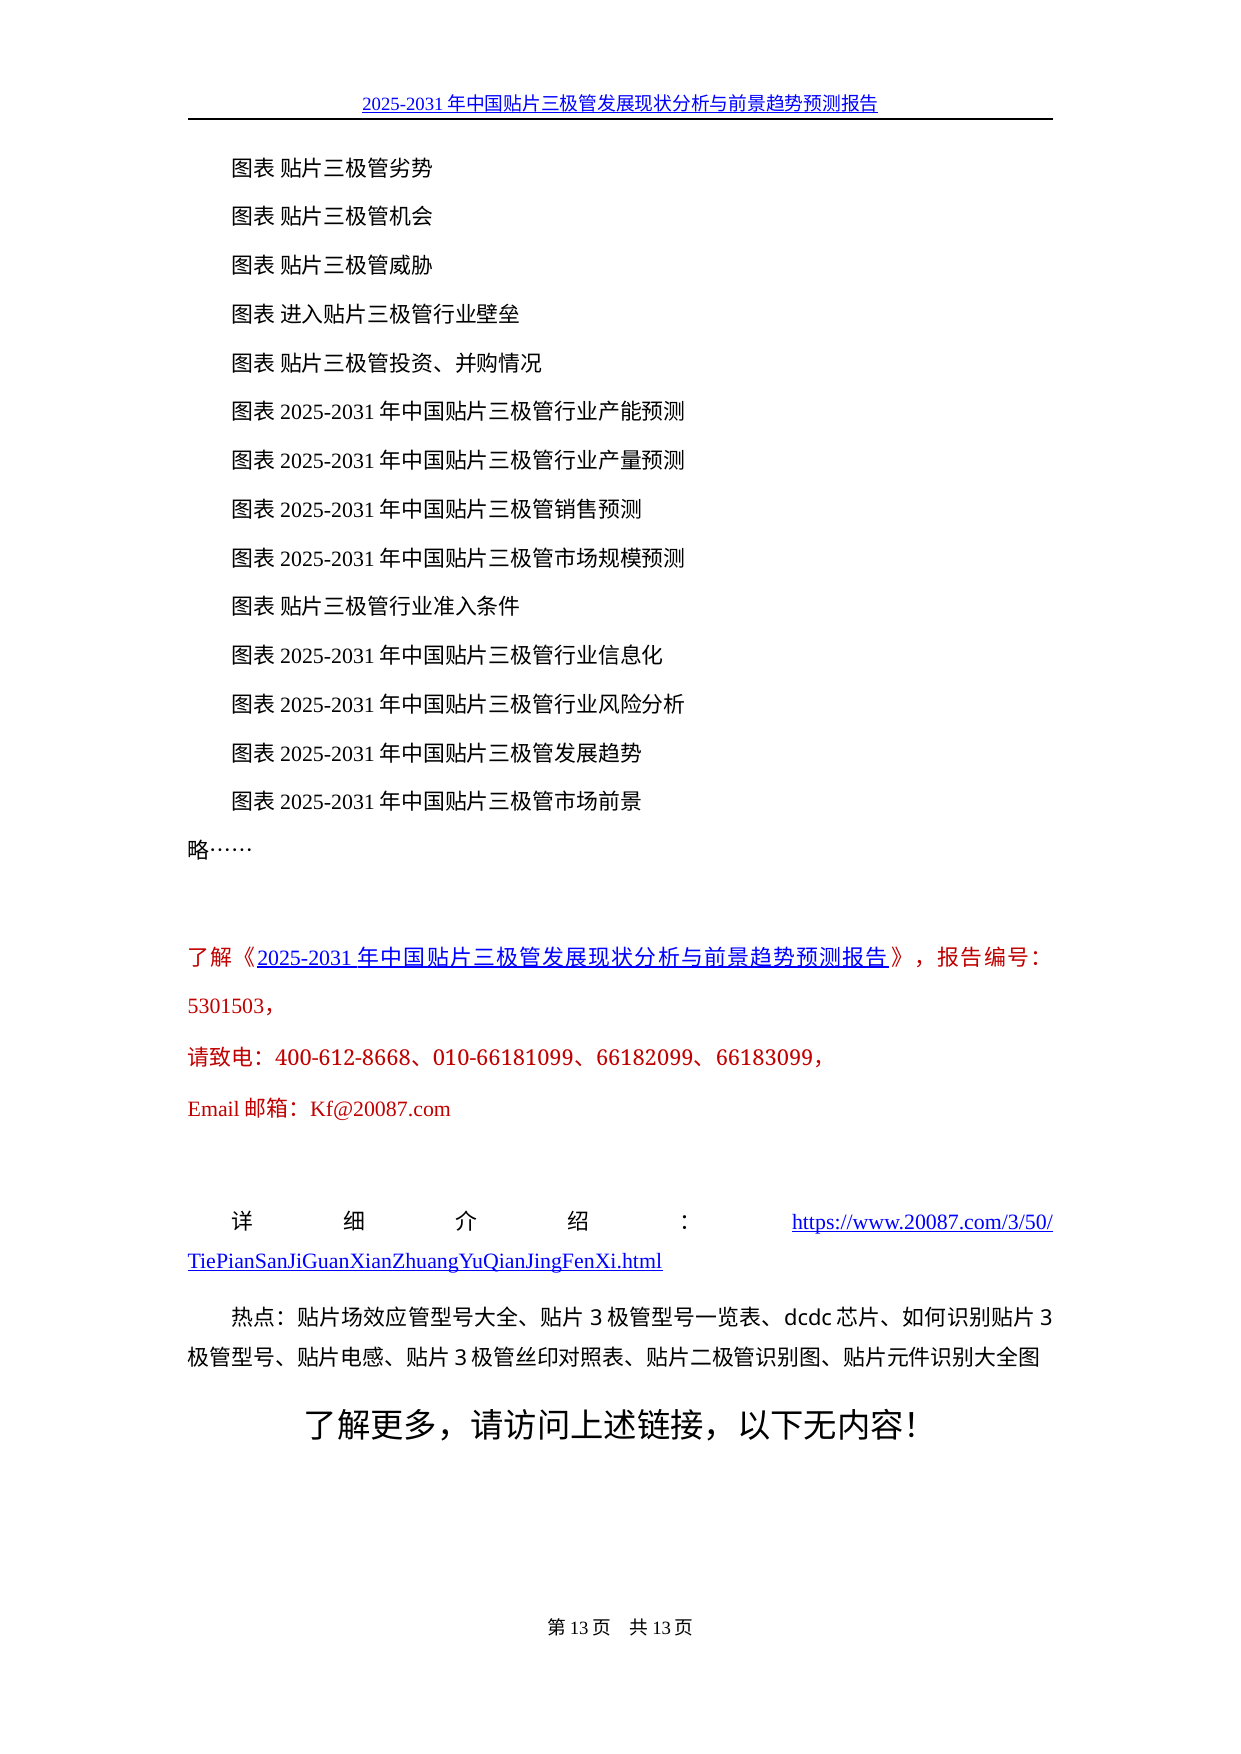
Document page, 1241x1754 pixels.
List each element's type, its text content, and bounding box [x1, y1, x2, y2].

text 热点：贴片场效应管型号大全、贴片3极管型号一览表、dcdc芯片、如何识别贴片3极管型号、贴片电感、贴片3极管丝印对照表、贴片二极管识别图、贴片元件识别大全图 [187, 1299, 1053, 1373]
text 了解《2025-2031年中国贴片三极管发展现状分析与前景趋势预测报告》，报告编号：5301503， [187, 939, 1053, 1020]
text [187, 150, 1053, 865]
text 详细介绍：https://www.20087.com/3/50/TiePianSanJiGuanXianZhuangYuQianJingFenXi.html [187, 1204, 1053, 1277]
text Email邮箱：Kf@20087.com [187, 1091, 1053, 1123]
text 请致电：400-612-8668、010-66181099、66182099、66183099， [187, 1039, 1053, 1072]
title 了解更多，请访问上述链接，以下无内容！ [187, 1390, 1053, 1455]
